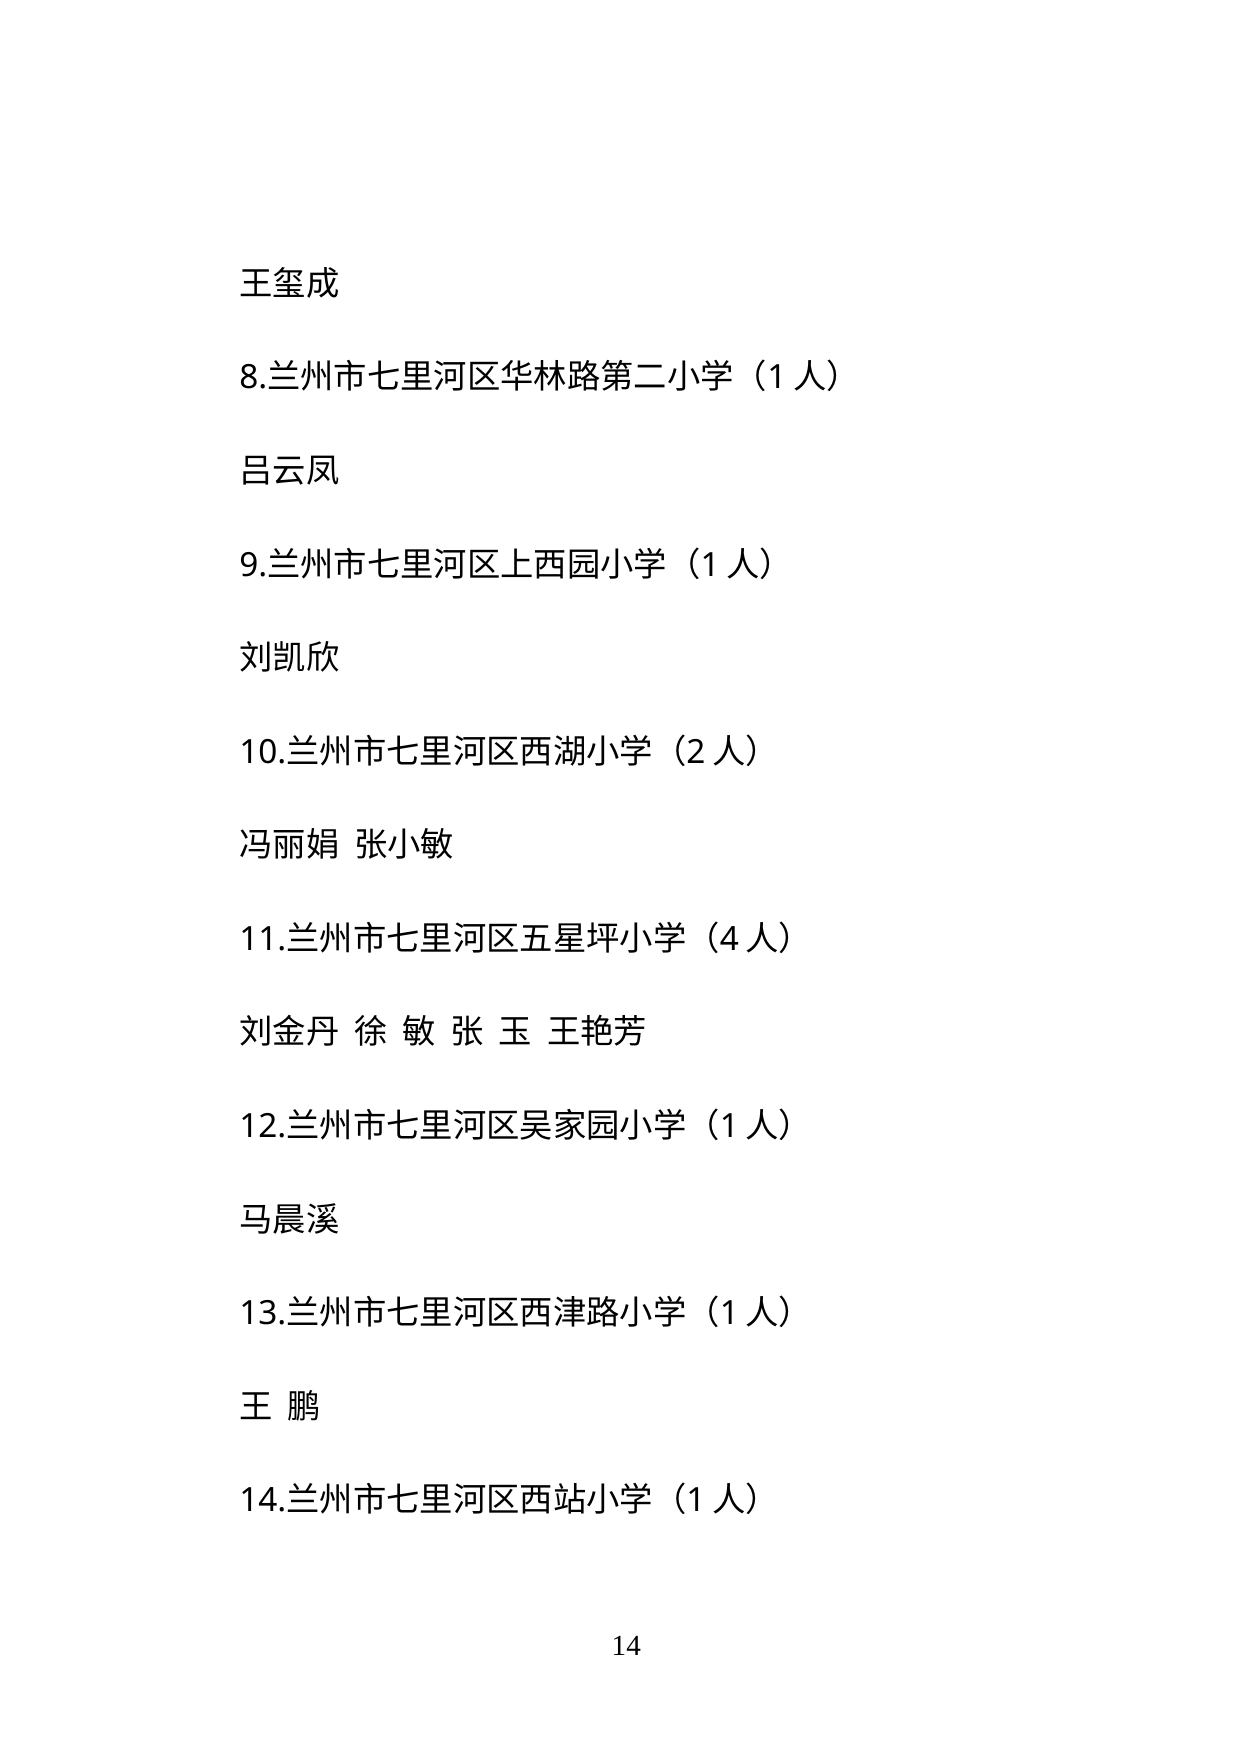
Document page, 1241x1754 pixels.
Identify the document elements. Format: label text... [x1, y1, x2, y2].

text 刘金丹 徐 敏 张 玉 王艳芳 [165, 983, 1087, 1076]
text 吕云凤 [165, 421, 1087, 515]
text 8.兰州市七里河区华林路第二小学（1人） [165, 328, 1087, 421]
text 王 鹏 [165, 1357, 1087, 1450]
text 10.兰州市七里河区西湖小学（2人） [165, 702, 1087, 796]
text 11.兰州市七里河区五星坪小学（4人） [165, 889, 1087, 983]
text 13.兰州市七里河区西津路小学（1人） [165, 1263, 1087, 1357]
text 12.兰州市七里河区吴家园小学（1人） [165, 1076, 1087, 1170]
text 刘凯欣 [165, 608, 1087, 702]
text 马晨溪 [165, 1170, 1087, 1263]
text 14.兰州市七里河区西站小学（1人） [165, 1450, 1087, 1544]
text 9.兰州市七里河区上西园小学（1人） [165, 515, 1087, 608]
text 冯丽娟 张小敏 [165, 796, 1087, 889]
text 王玺成 [165, 234, 1087, 328]
